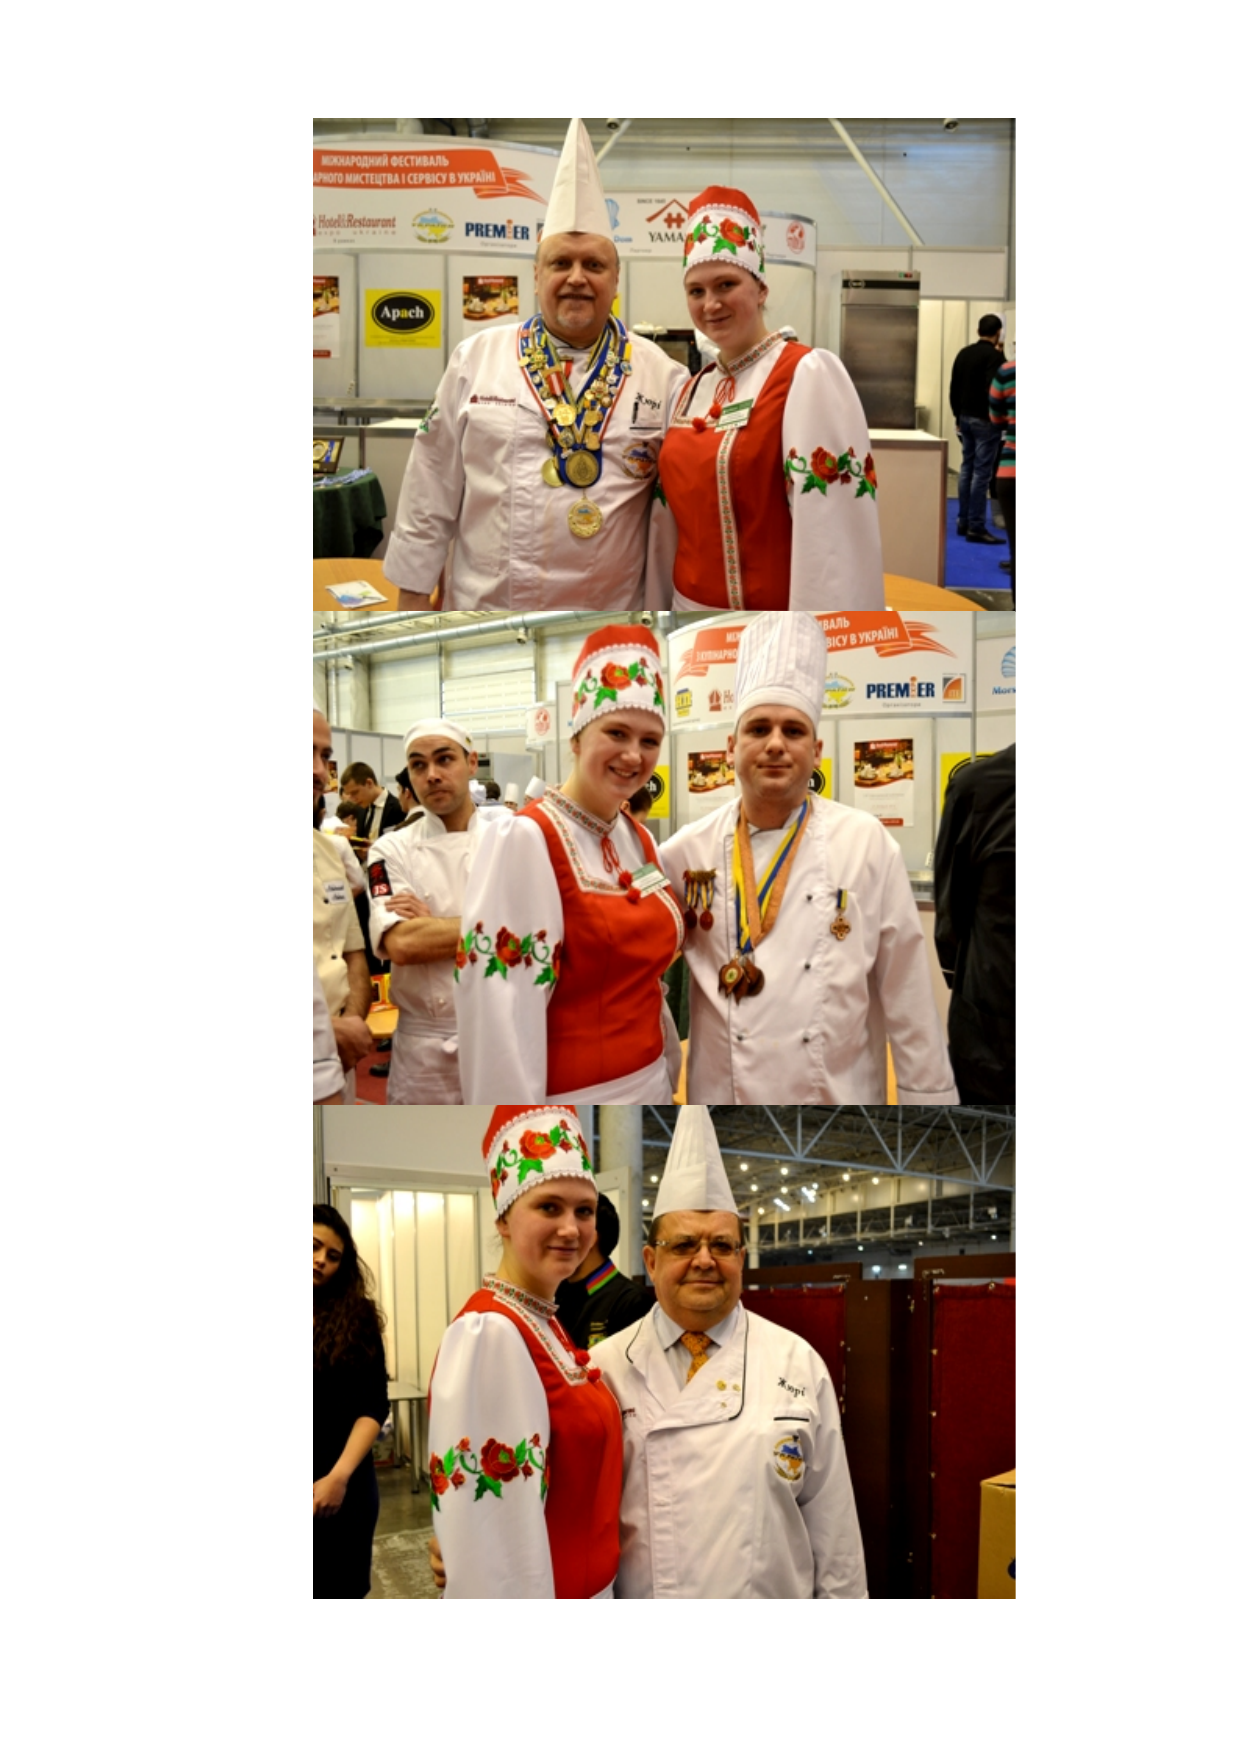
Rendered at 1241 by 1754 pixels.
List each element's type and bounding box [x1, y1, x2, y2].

picture [313, 118, 1016, 1599]
